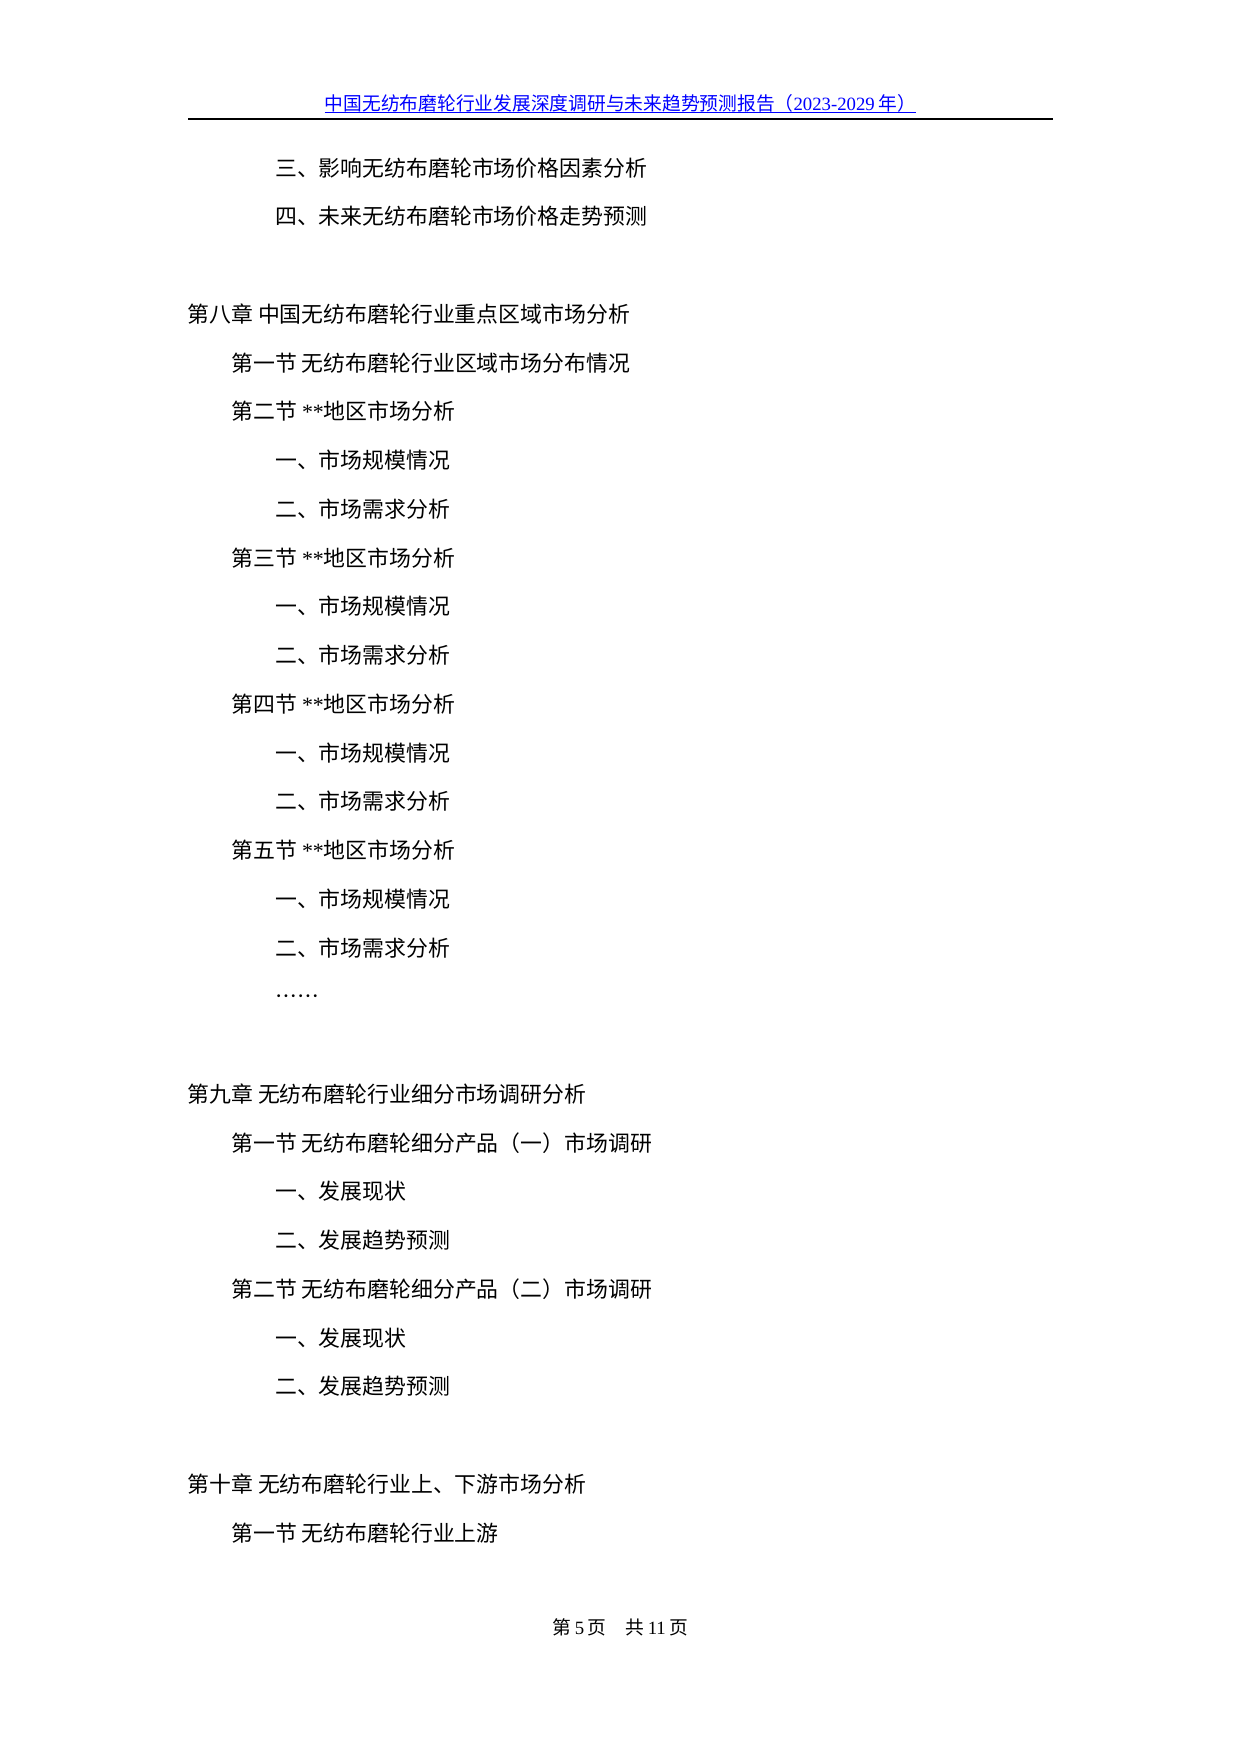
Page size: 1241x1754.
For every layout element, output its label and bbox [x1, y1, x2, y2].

text [187, 150, 1053, 1548]
